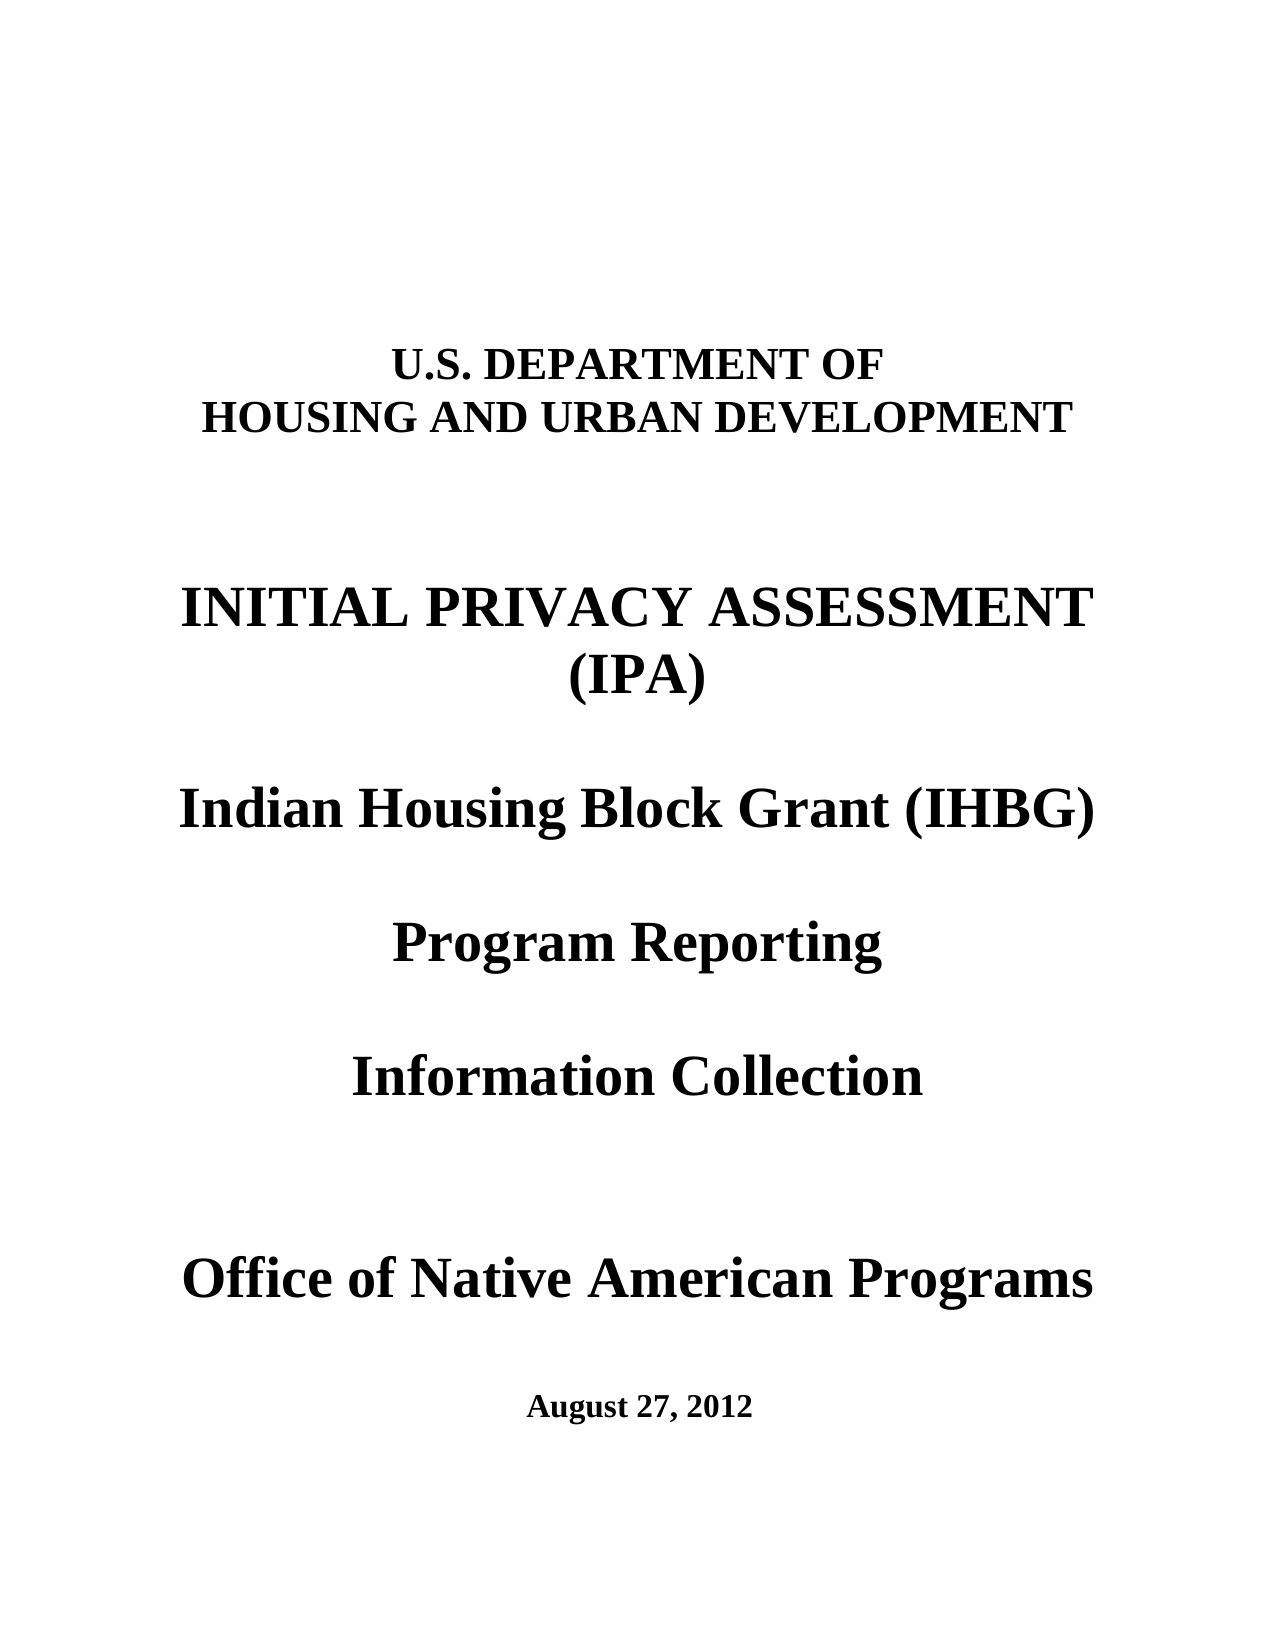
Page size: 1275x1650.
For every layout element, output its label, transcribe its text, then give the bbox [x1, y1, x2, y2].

text INITIAL PRIVACY ASSESSMENT (IPA) [150, 572, 1125, 706]
text Office of Native American Programs [150, 1242, 1125, 1309]
title August 27, 2012 [150, 1386, 1129, 1424]
text Indian Housing Block Grant (IHBG) Program Reporting [150, 773, 1125, 974]
text HOUSING AND URBAN DEVELOPMENT [150, 389, 1125, 442]
text U.S. DEPARTMENT OF [150, 337, 1125, 389]
text Information Collection [150, 1041, 1125, 1108]
